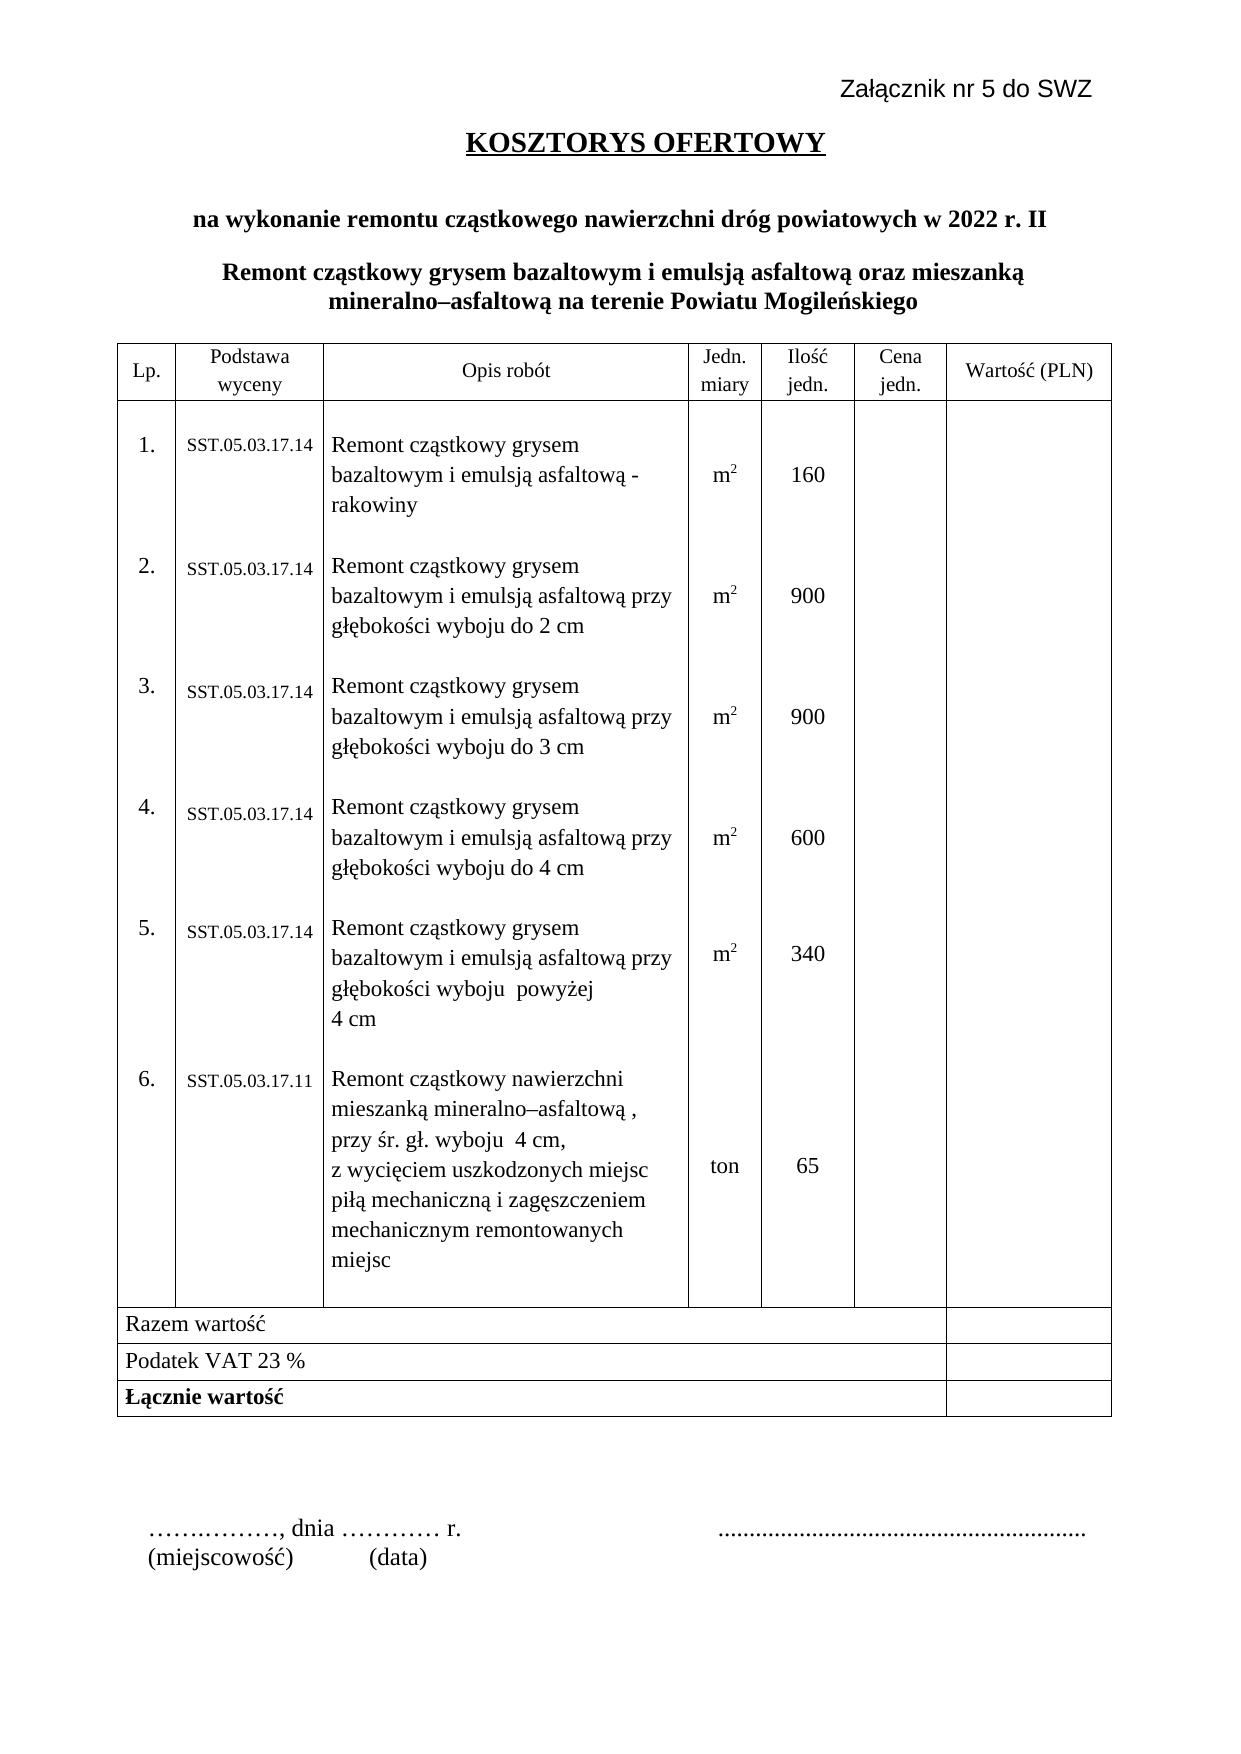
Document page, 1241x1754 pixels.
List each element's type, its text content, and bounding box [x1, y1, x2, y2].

table_header Jedn. miary [689, 344, 761, 399]
table_header Wartość (PLN) [947, 344, 1111, 399]
table_header Ilość jedn. [762, 344, 854, 399]
table_cell [947, 1344, 1111, 1379]
table_cell SST.05.03.17.14 SST.05.03.17.14 SST.05.03.17.14 SST.05.03.17.14 SST.05.03.17.14 SST.05.03.17.11 [176, 401, 323, 1307]
text (miejscowość) (data) [148, 1542, 1093, 1571]
table_cell [947, 1381, 1111, 1416]
table_header Podstawa wyceny [176, 344, 323, 399]
table_cell 1. 2. 3. 4. 5. 6. [118, 401, 175, 1307]
table_header Lp. [118, 344, 175, 399]
table_cell [855, 401, 946, 1307]
table_cell [947, 1308, 1111, 1343]
table_cell [947, 401, 1111, 1307]
text …….………, dnia ………… r. ........................................................... [148, 1513, 1093, 1542]
text na wykonanie remontu cząstkowego nawierzchni dróg powiatowych w 2022 r. II [148, 204, 1093, 233]
table_cell Podatek VAT 23 % [118, 1344, 946, 1379]
text KOSZTORYS OFERTOWY [199, 125, 1093, 159]
table_cell Razem wartość [118, 1308, 946, 1343]
text mineralno–asfaltową na terenie Powiatu Mogileńskiego [154, 286, 1093, 314]
table_cell m2 m2 m2 m2 m2 ton [689, 401, 761, 1307]
table_cell 160 900 900 600 340 65 [762, 401, 854, 1307]
text Remont cząstkowy grysem bazaltowym i emulsją asfaltową oraz mieszanką [154, 257, 1093, 286]
table_header Cena jedn. [855, 344, 946, 399]
table_cell Łącznie wartość [118, 1381, 946, 1416]
table_header Opis robót [324, 344, 688, 399]
table_cell Remont cząstkowy grysem bazaltowym i emulsją asfaltową - rakowiny Remont cząstkowy grysem bazaltowym i emulsją asfaltową przy głębokości wyboju do 2 cm Remont cząstkowy grysem bazaltowym i emulsją asfaltową przy głębokości wyboju do 3 cm Remont cząstkowy grysem bazaltowym i emulsją asfaltową przy głębokości wyboju do 4 cm Remont cząstkowy grysem bazaltowym i emulsją asfaltową przy głębokości wyboju powyżej 4 cm Remont cząstkowy nawierzchni mieszanką mineralno–asfaltową , przy śr. gł. wyboju 4 cm, z wycięciem uszkodzonych miejsc piłą mechaniczną i zagęszczeniem mechanicznym remontowanych miejsc [324, 401, 688, 1307]
